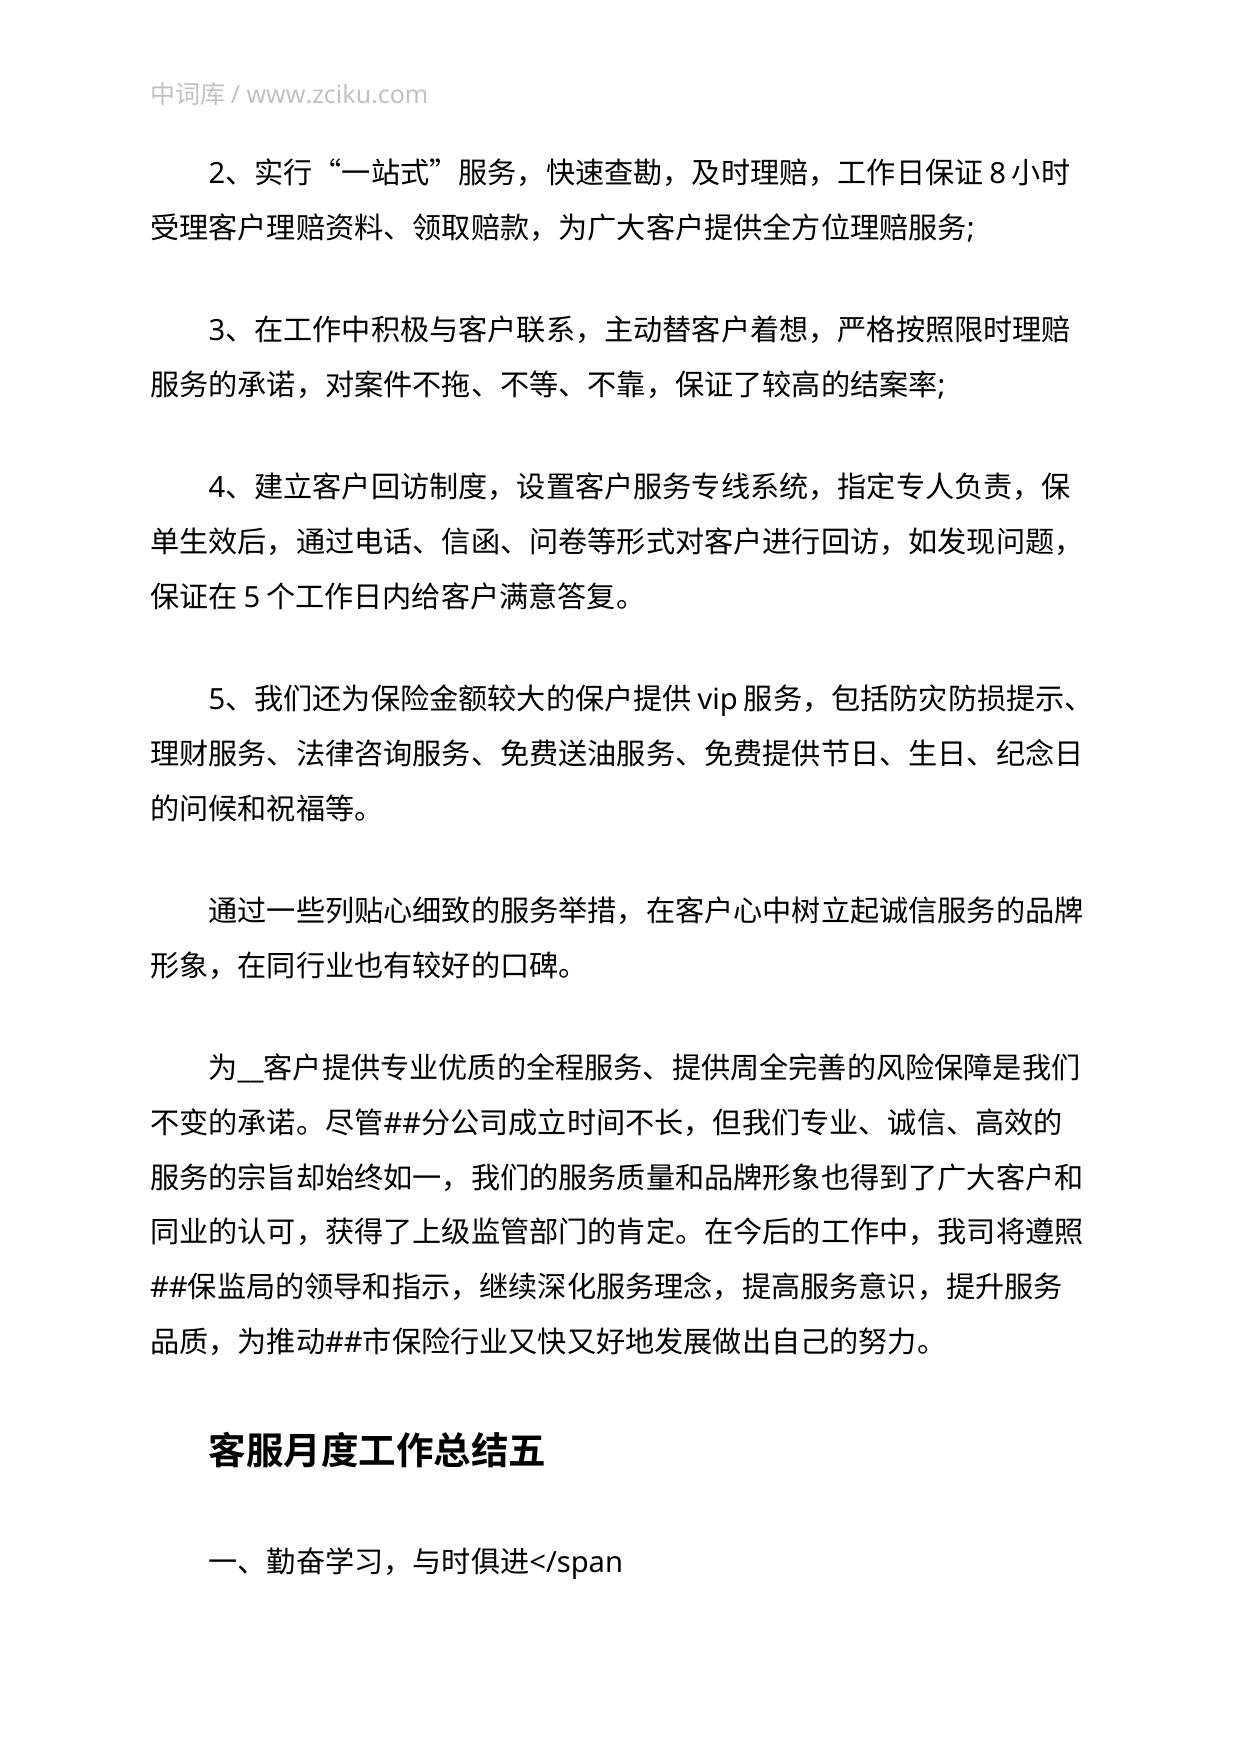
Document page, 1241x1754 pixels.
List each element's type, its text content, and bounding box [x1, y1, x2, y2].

text 通过一些列贴心细致的服务举措，在客户心中树立起诚信服务的品牌形象，在同行业也有较好的口碑。 [150, 887, 1090, 985]
text 4、建立客户回访制度，设置客户服务专线系统，指定专人负责，保单生效后，通过电话、信函、问卷等形式对客户进行回访，如发现问题，保证在5个工作日内给客户满意答复。 [150, 464, 1090, 616]
text 客服月度工作总结五 [150, 1421, 1090, 1475]
text 为__客户提供专业优质的全程服务、提供周全完善的风险保障是我们不变的承诺。尽管##分公司成立时间不长，但我们专业、诚信、高效的服务的宗旨却始终如一，我们的服务质量和品牌形象也得到了广大客户和同业的认可，获得了上级监管部门的肯定。在今后的工作中，我司将遵照##保监局的领导和指示，继续深化服务理念，提高服务意识，提升服务品质，为推动##市保险行业又快又好地发展做出自己的努力。 [150, 1044, 1090, 1361]
text 2、实行“一站式”服务，快速查勘，及时理赔，工作日保证8小时受理客户理赔资料、领取赔款，为广大客户提供全方位理赔服务; [150, 150, 1090, 247]
text 3、在工作中积极与客户联系，主动替客户着想，严格按照限时理赔服务的承诺，对案件不拖、不等、不靠，保证了较高的结案率; [150, 307, 1090, 404]
text 一、勤奋学习，与时俱进</span [150, 1538, 1090, 1581]
text 5、我们还为保险金额较大的保户提供vip服务，包括防灾防损提示、理财服务、法律咨询服务、免费送油服务、免费提供节日、生日、纪念日的问候和祝福等。 [150, 676, 1090, 828]
